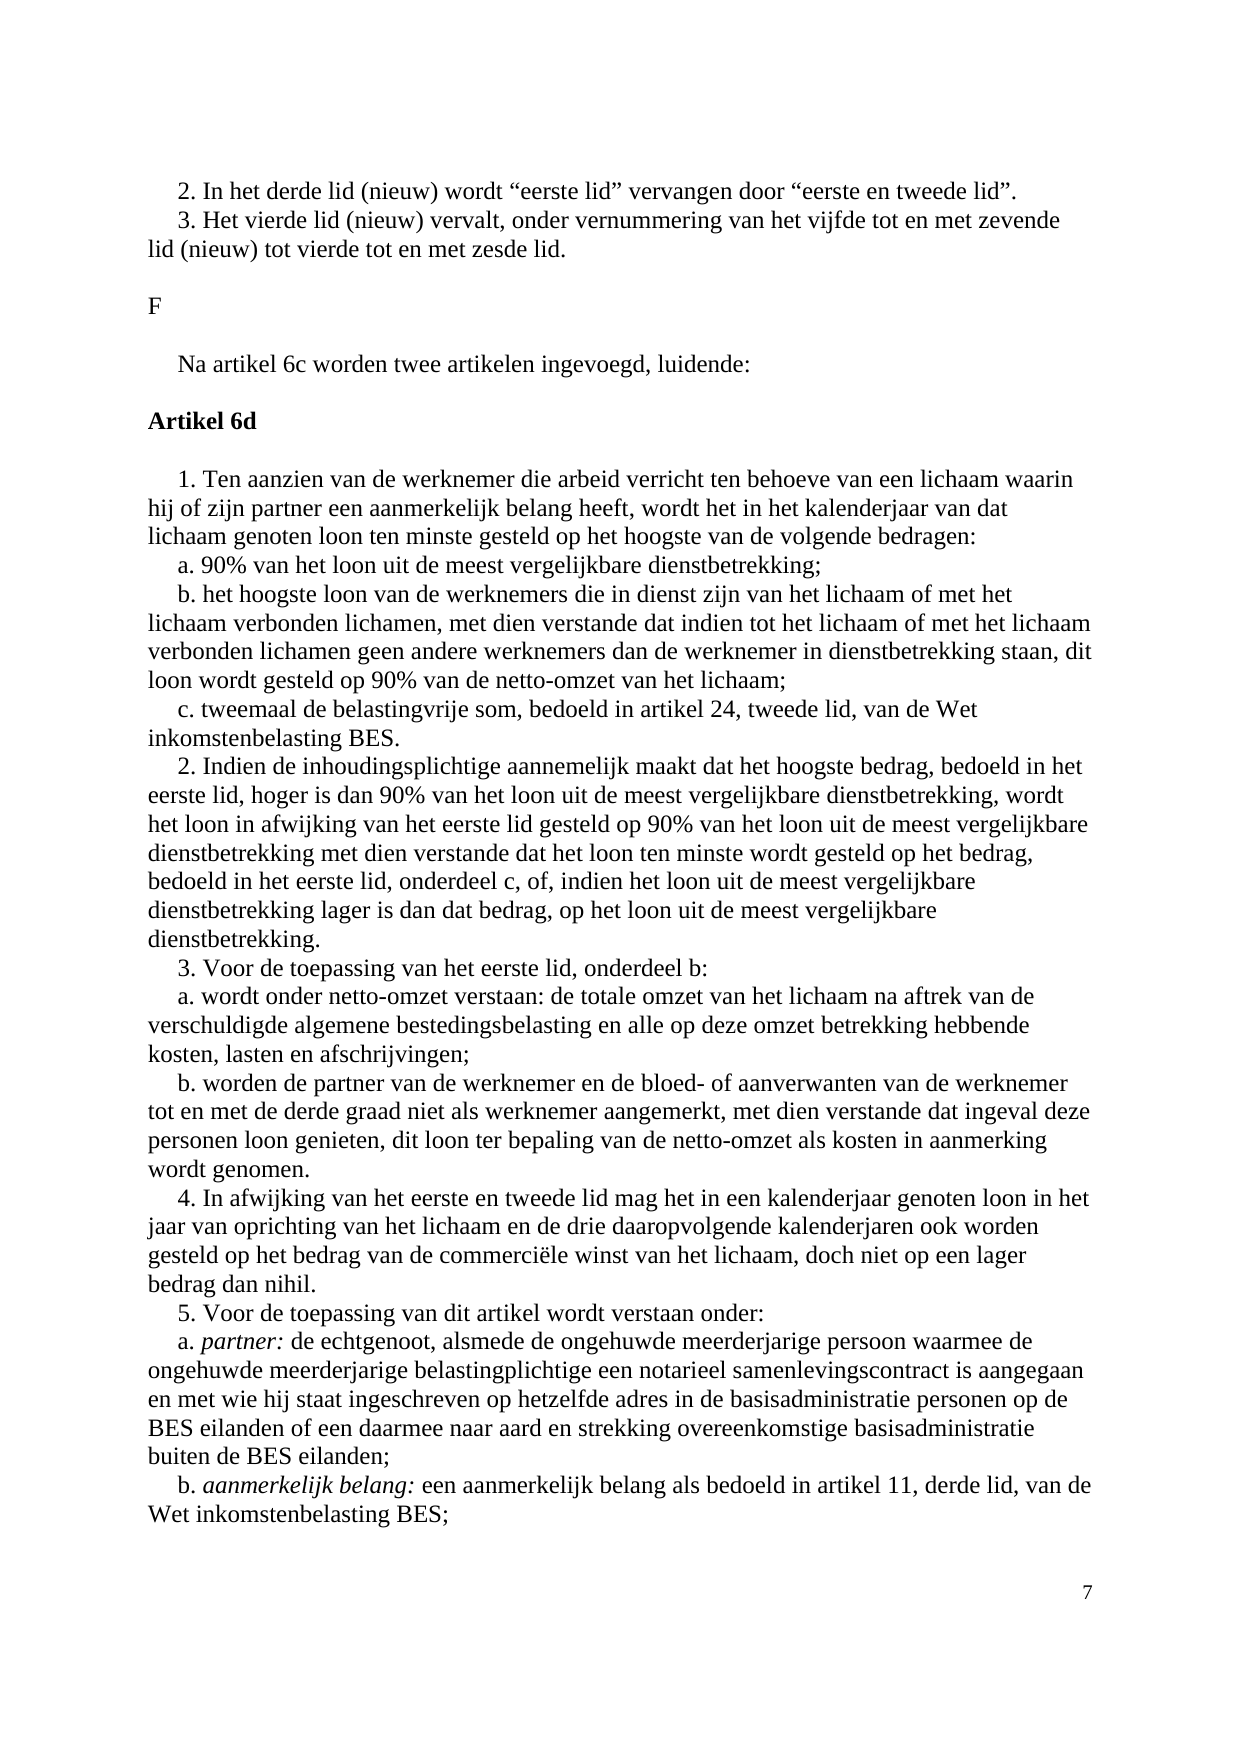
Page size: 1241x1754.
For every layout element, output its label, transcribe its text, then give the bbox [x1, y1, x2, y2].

text b. het hoogste loon van de werknemers die in dienst zijn van het lichaam of met het lichaam verbonden lichamen, met dien verstande dat indien tot het lichaam of met het lichaam verbonden lichamen geen andere werknemers dan de werknemer in dienstbetrekking staan, dit loon wordt gesteld op 90% van de netto-omzet van het lichaam; [148, 579, 1093, 694]
text 5. Voor de toepassing van dit artikel wordt verstaan onder: [148, 1298, 1093, 1326]
text c. tweemaal de belastingvrije som, bedoeld in artikel 24, tweede lid, van de Wet inkomstenbelasting BES. [148, 694, 1093, 751]
text 2. In het derde lid (nieuw) wordt “eerste lid” vervangen door “eerste en tweede lid”. [148, 176, 1093, 205]
text F [148, 291, 1093, 320]
text a. partner: de echtgenoot, alsmede de ongehuwde meerderjarige persoon waarmee de ongehuwde meerderjarige belastingplichtige een notarieel samenlevingscontract is aangegaan en met wie hij staat ingeschreven op hetzelfde adres in de basisadministratie personen op de BES eilanden of een daarmee naar aard en strekking overeenkomstige basisadministratie buiten de BES eilanden; [148, 1326, 1093, 1470]
text 4. In afwijking van het eerste en tweede lid mag het in een kalenderjaar genoten loon in het jaar van oprichting van het lichaam en de drie daaropvolgende kalenderjaren ook worden gesteld op het bedrag van de commerciële winst van het lichaam, doch niet op een lager bedrag dan nihil. [148, 1183, 1093, 1298]
text 2. Indien de inhoudingsplichtige aannemelijk maakt dat het hoogste bedrag, bedoeld in het eerste lid, hoger is dan 90% van het loon uit de meest vergelijkbare dienstbetrekking, wordt het loon in afwijking van het eerste lid gesteld op 90% van het loon uit de meest vergelijkbare dienstbetrekking met dien verstande dat het loon ten minste wordt gesteld op het bedrag, bedoeld in het eerste lid, onderdeel c, of, indien het loon uit de meest vergelijkbare dienstbetrekking lager is dan dat bedrag, op het loon uit de meest vergelijkbare dienstbetrekking. [148, 751, 1093, 953]
text Na artikel 6c worden twee artikelen ingevoegd, luidende: [148, 349, 1093, 378]
text a. 90% van het loon uit de meest vergelijkbare dienstbetrekking; [148, 550, 1093, 579]
text b. worden de partner van de werknemer en de bloed- of aanverwanten van de werknemer tot en met de derde graad niet als werknemer aangemerkt, met dien verstande dat ingeval deze personen loon genieten, dit loon ter bepaling van de netto-omzet als kosten in aanmerking wordt genomen. [148, 1068, 1093, 1183]
text Artikel 6d [148, 406, 1093, 435]
text 3. Het vierde lid (nieuw) vervalt, onder vernummering van het vijfde tot en met zevende lid (nieuw) tot vierde tot en met zesde lid. [148, 205, 1093, 263]
text 1. Ten aanzien van de werknemer die arbeid verricht ten behoeve van een lichaam waarin hij of zijn partner een aanmerkelijk belang heeft, wordt het in het kalenderjaar van dat lichaam genoten loon ten minste gesteld op het hoogste van de volgende bedragen: [148, 464, 1093, 550]
text 3. Voor de toepassing van het eerste lid, onderdeel b: [148, 953, 1093, 981]
text a. wordt onder netto-omzet verstaan: de totale omzet van het lichaam na aftrek van de verschuldigde algemene bestedingsbelasting en alle op deze omzet betrekking hebbende kosten, lasten en afschrijvingen; [148, 981, 1093, 1068]
text b. aanmerkelijk belang: een aanmerkelijk belang als bedoeld in artikel 11, derde lid, van de Wet inkomstenbelasting BES; [148, 1470, 1093, 1528]
